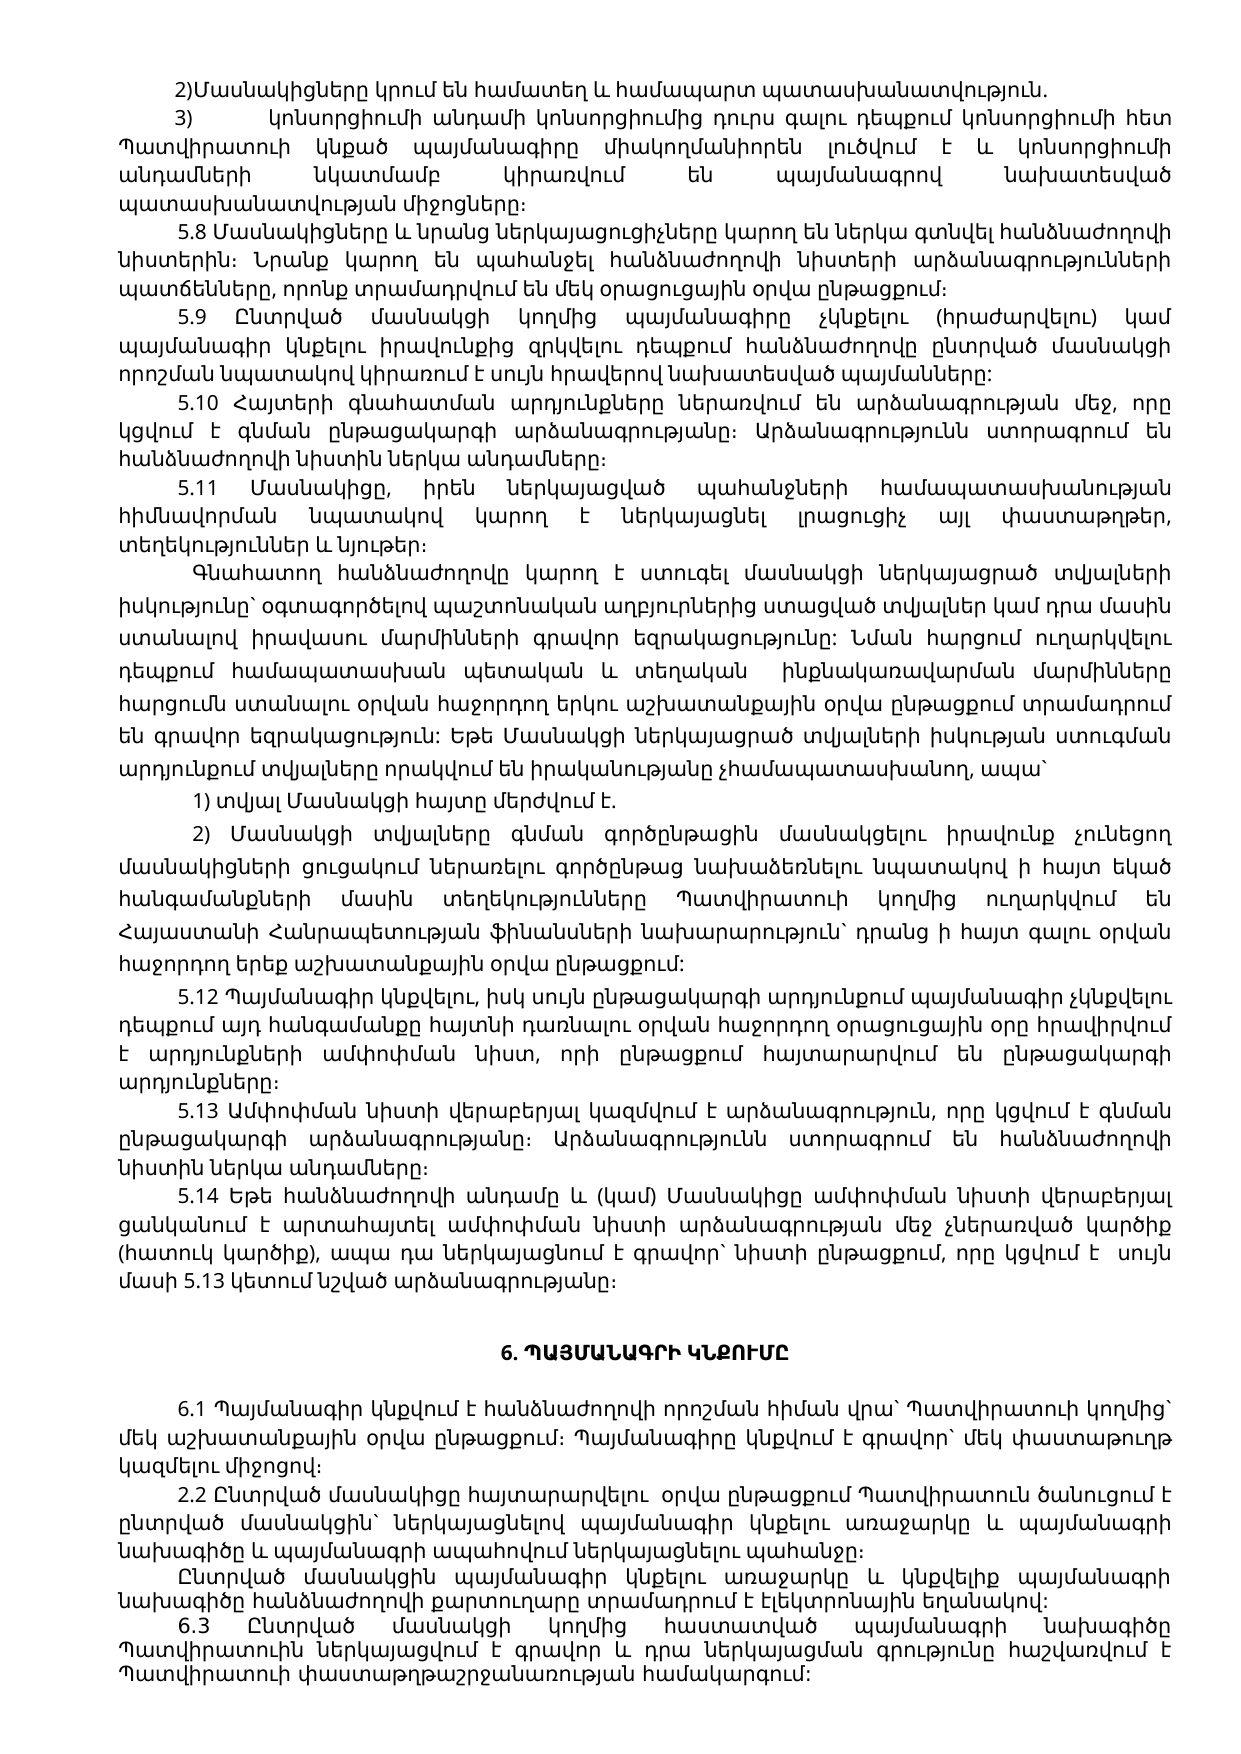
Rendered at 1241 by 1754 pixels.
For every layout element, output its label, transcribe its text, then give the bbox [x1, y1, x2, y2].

text 2) Մասնակցի տվյալները գնման գործընթացին մասնակցելու իրավունք չունեցող մասնակիցների ցուցակում ներառելու գործընթաց նախաձեռնելու նպատակով ի հայտ եկած հանգամանքների մասին տեղեկությունները Պատվիրատուի կողմից ուղարկվում են Հայաստանի Հանրապետության ֆինանսների նախարարություն` դրանց ի հայտ գալու օրվան հաջորդող երեք աշխատանքային օրվա ընթացքում: [118, 819, 1172, 978]
text 6.1 Պայմանագիր կնքվում է հանձնաժողովի որոշման հիման վրա` Պատվիրատուի կողմից` մեկ աշխատանքային օրվա ընթացքում։ Պայմանագիրը կնքվում է գրավոր` մեկ փաստաթուղթ կազմելու միջոցով։ [118, 1394, 1172, 1480]
text 5.9 Ընտրված մասնակցի կողմից պայմանագիրը չկնքելու (հրաժարվելու) կամ պայմանագիր կնքելու իրավունքից զրկվելու դեպքում հանձնաժողովը ընտրված մասնակցի որոշման նպատակով կիրառում է սույն հրավերով նախատեսված պայմանները: [118, 302, 1172, 388]
text 2.2 Ընտրված մասնակիցը հայտարարվելու օրվա ընթացքում Պատվիրատուն ծանուցում է ընտրված մասնակցին` ներկայացնելով պայմանագիր կնքելու առաջարկը և պայմանագրի նախագիծը և պայմանագրի ապահովում ներկայացնելու պահանջը։ [118, 1480, 1172, 1565]
text 3) կոնսորցիումի անդամի կոնսորցիումից դուրս գալու դեպքում կոնսորցիումի հետ Պատվիրատուի կնքած պայմանագիրը միակողմանիորեն լուծվում է և կոնսորցիումի անդամների նկատմամբ կիրառվում են պայմանագրով նախատեսված պատասխանատվության միջոցները։ [118, 103, 1172, 217]
text 6.3 Ընտրված մասնակցի կողմից հաստատված պայմանագրի նախագիծը Պատվիրատուին ներկայացվում է գրավոր և դրա ներկայացման գրությունը հաշվառվում է Պատվիրատուի փաստաթղթաշրջանառության համակարգում: [118, 1614, 1172, 1686]
text 5.11 Մասնակիցը, իրեն ներկայացված պահանջների համապատասխանության հիմնավորման նպատակով կարող է ներկայացնել լրացուցիչ այլ փաստաթղթեր, տեղեկություններ և նյութեր։ [118, 473, 1172, 558]
text 5.14 Եթե հանձնաժողովի անդամը և (կամ) Մասնակիցը ամփոփման նիստի վերաբերյալ ցանկանում է արտահայտել ամփոփման նիստի արձանագրության մեջ չներառված կարծիք (հատուկ կարծիք), ապա դա ներկայացնում է գրավոր` նիստի ընթացքում, որը կցվում է սույն մասի 5.13 կետում նշված արձանագրությանը։ [118, 1181, 1172, 1295]
text Գնահատող հանձնաժողովը կարող է ստուգել մասնակցի ներկայացրած տվյալների իսկությունը` օգտագործելով պաշտոնական աղբյուրներից ստացված տվյալներ կամ դրա մասին ստանալով իրավասու մարմինների գրավոր եզրակացությունը: Նման հարցում ուղարկվելու դեպքում համապատասխան պետական և տեղական ինքնակառավարման մարմինները հարցումն ստանալու օրվան հաջորդող երկու աշխատանքային օրվա ընթացքում տրամադրում են գրավոր եզրակացություն: Եթե Մասնակցի ներկայացրած տվյալների իսկության ստուգման արդյունքում տվյալները որակվում են իրականությանը չհամապատասխանող, ապա` [118, 558, 1172, 782]
text 5.13 Ամփոփման նիստի վերաբերյալ կազմվում է արձանագրություն, որը կցվում է գնման ընթացակարգի արձանագրությանը։ Արձանագրությունն ստորագրում են հանձնաժողովի նիստին ներկա անդամները։ [118, 1096, 1172, 1181]
text 5.12 Պայմանագիր կնքվելու, իսկ սույն ընթացակարգի արդյունքում պայմանագիր չկնքվելու դեպքում այդ հանգամանքը հայտնի դառնալու օրվան հաջորդող օրացուցային օրը հրավիրվում է արդյունքների ամփոփման նիստ, որի ընթացքում հայտարարվում են ընթացակարգի արդյունքները։ [118, 982, 1172, 1096]
text 2) Մասնակիցները կրում են համատեղ և համապարտ պատասխանատվություն. [118, 75, 1172, 103]
text 6. ՊԱՅՄԱՆԱԳՐԻ ԿՆՔՈՒՄԸ [118, 1338, 1172, 1366]
text Ընտրված մասնակցին պայմանագիր կնքելու առաջարկը և կնքվելիք պայմանագրի նախագիծը հանձնաժողովի քարտուղարը տրամադրում է էլեկտրոնային եղանակով: [118, 1565, 1172, 1614]
text 5.8 Մասնակիցները և նրանց ներկայացուցիչները կարող են ներկա գտնվել հանձնաժողովի նիստերին։ Նրանք կարող են պահանջել հանձնաժողովի նիստերի արձանագրությունների պատճենները, որոնք տրամադրվում են մեկ օրացուցային օրվա ընթացքում։ [118, 217, 1172, 302]
text 5.10 Հայտերի գնահատման արդյունքները ներառվում են արձանագրության մեջ, որը կցվում է գնման ընթացակարգի արձանագրությանը։ Արձանագրությունն ստորագրում են հանձնաժողովի նիստին ներկա անդամները։ [118, 388, 1172, 473]
text 1) տվյալ Մասնակցի հայտը մերժվում է. [118, 787, 1172, 815]
